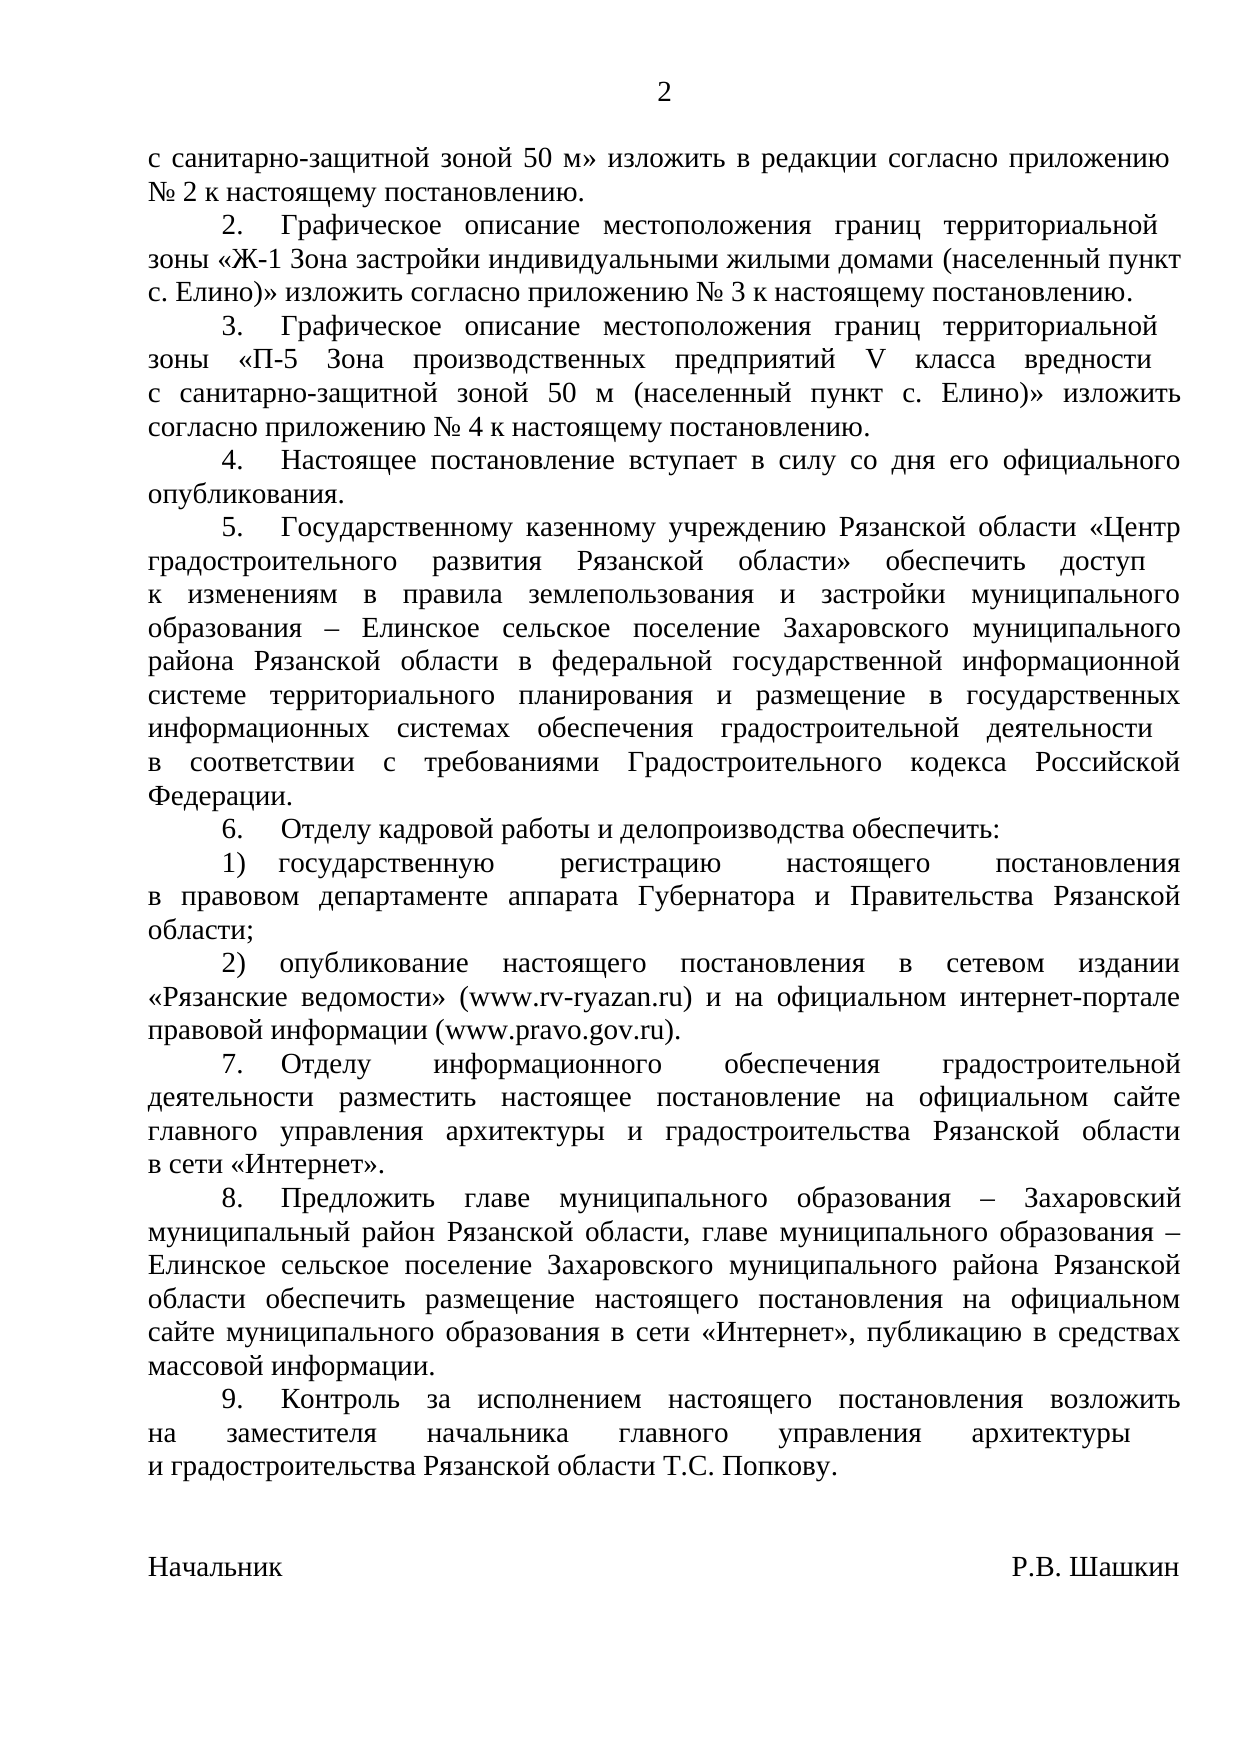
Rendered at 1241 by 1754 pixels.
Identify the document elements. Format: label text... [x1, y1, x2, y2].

list Графическое описание местоположения границ территориальной зоны «П-5 Зона производственных предприятий V класса вредности с санитарно-защитной зоной 50 м (населенный пункт с. Елино)» изложить согласно приложению № 4 к настоящему постановлению. [148, 308, 1181, 442]
list Предложить главе муниципального образования – Захаровский муниципальный район Рязанской области, главе муниципального образования – Елинское сельское поселение Захаровского муниципального района Рязанской области обеспечить размещение настоящего постановления на официальном сайте муниципального образования в сети «Интернет», публикацию в средствах массовой информации. [148, 1180, 1181, 1381]
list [148, 140, 1181, 207]
list Государственному казенному учреждению Рязанской области «Центр градостроительного развития Рязанской области» обеспечить доступ к изменениям в правила землепользования и застройки муниципального образования – Елинское сельское поселение Захаровского муниципального района Рязанской области в федеральной государственной информационной системе территориального планирования и размещение в государственных информационных системах обеспечения градостроительной деятельности в соответствии с требованиями Градостроительного кодекса Российской Федерации. [148, 509, 1181, 811]
list Настоящее постановление вступает в силу со дня его официального опубликования. [148, 442, 1181, 509]
list Отделу кадровой работы и делопроизводства обеспечить: [148, 811, 1181, 845]
list Отделу информационного обеспечения градостроительной деятельности разместить настоящее постановление на официальном сайте главного управления архитектуры и градостроительства Рязанской области в сети «Интернет». [148, 1046, 1181, 1180]
list Графическое описание местоположения границ территориальной зоны «Ж-1 Зона застройки индивидуальными жилыми домами (населенный пункт с. Елино)» изложить согласно приложению № 3 к настоящему постановлению. [148, 207, 1181, 308]
text Начальник Р.В. Шашкин [148, 1549, 1181, 1583]
text 1) государственную регистрацию настоящего постановления в правовом департаменте аппарата Губернатора и Правительства Рязанской области; [148, 845, 1181, 945]
list Контроль за исполнением настоящего постановления возложить на заместителя начальника главного управления архитектуры и градостроительства Рязанской области Т.С. Попкову. [148, 1381, 1181, 1482]
text 2) опубликование настоящего постановления в сетевом издании «Рязанские ведомости» (www.rv-ryazan.ru) и на официальном интернет-портале правовой информации (www.pravo.gov.ru). [148, 945, 1181, 1046]
